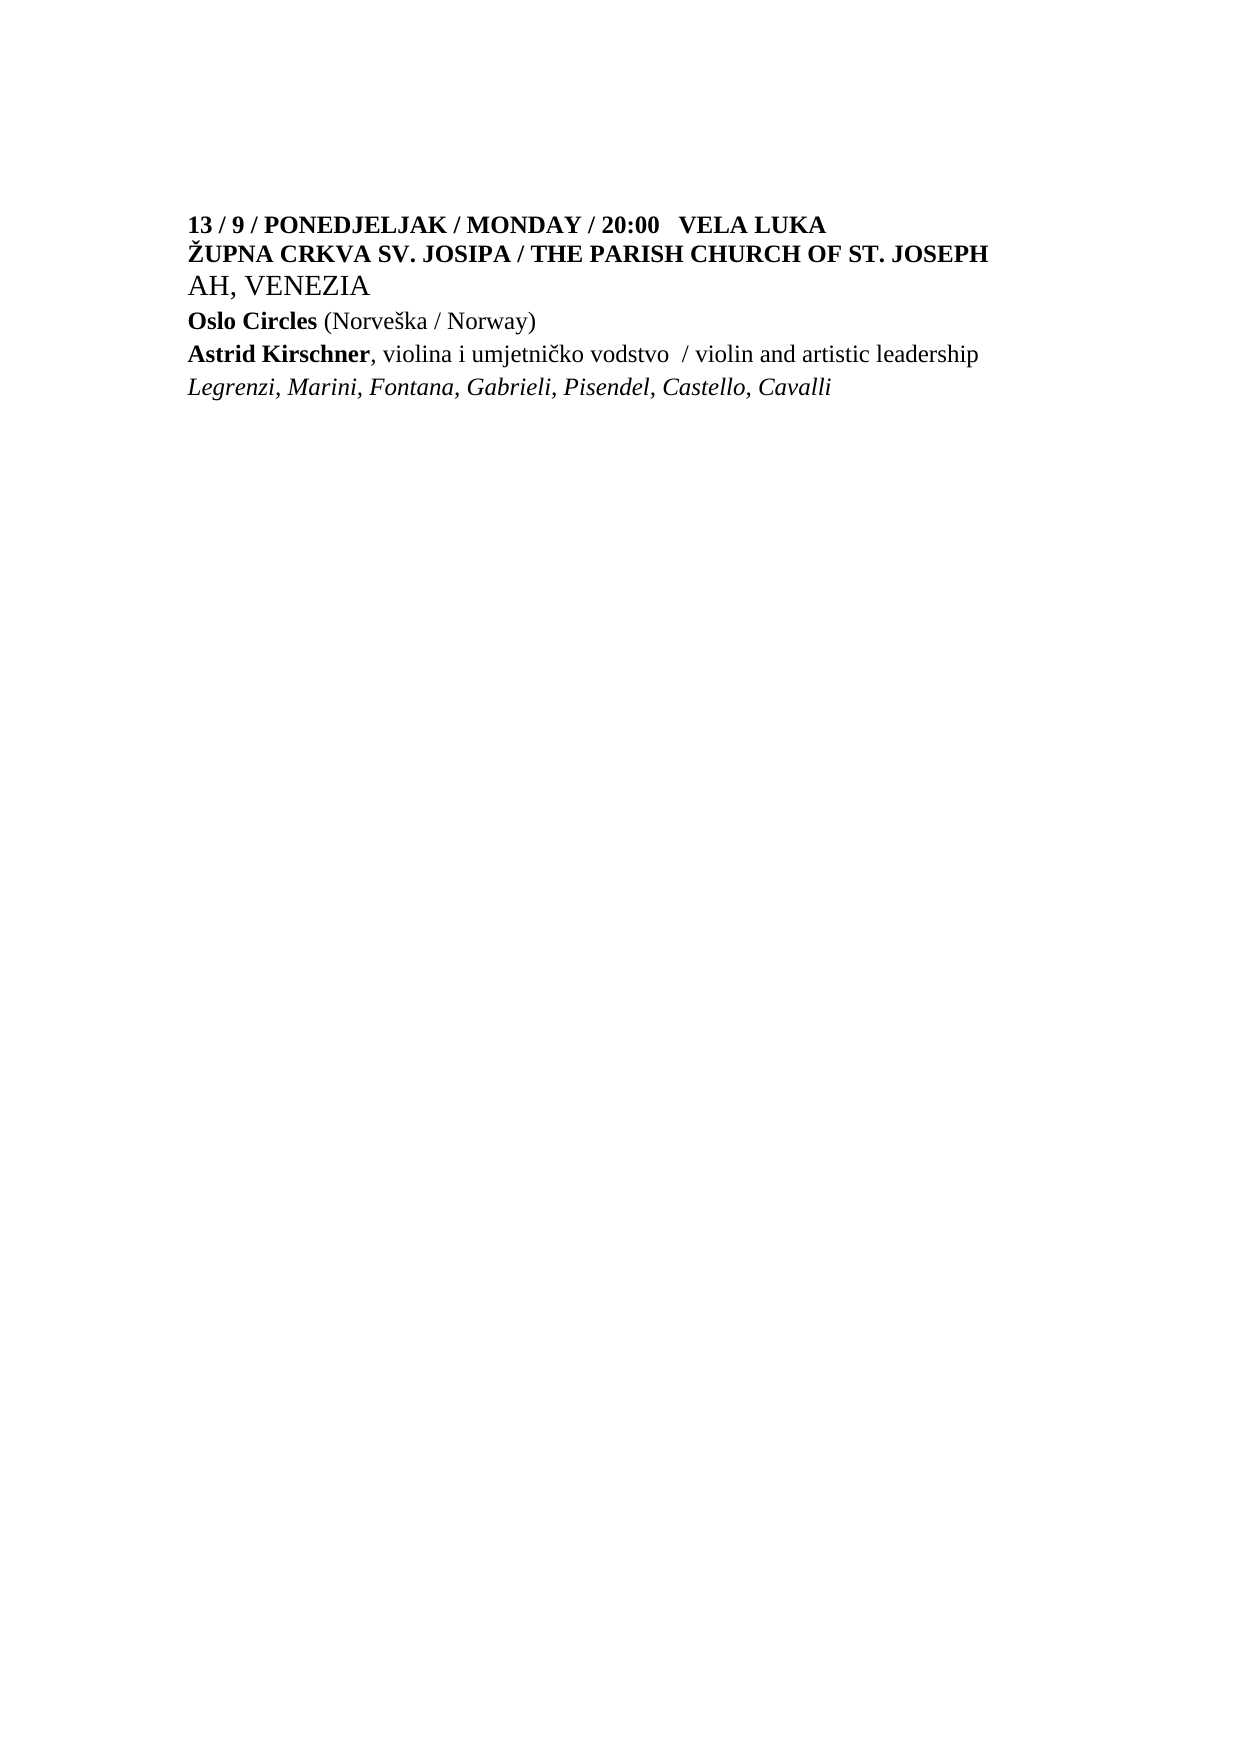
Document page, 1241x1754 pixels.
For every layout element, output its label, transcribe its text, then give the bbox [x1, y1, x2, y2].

text Oslo Circles (Norveška / Norway) [187, 306, 1053, 335]
text AH, VENEZIA [187, 268, 1053, 301]
text Astrid Kirschner, violina i umjetničko vodstvo / violin and artistic leadership [187, 339, 1053, 368]
text Legrenzi, Marini, Fontana, Gabrieli, Pisendel, Castello, Cavalli [187, 372, 1053, 401]
text 13 / 9 / PONEDJELJAK / MONDAY / 20:00 VELA LUKA [187, 210, 1053, 239]
text ŽUPNA CRKVA SV. JOSIPA / THE PARISH CHURCH OF ST. JOSEPH [187, 239, 1053, 268]
